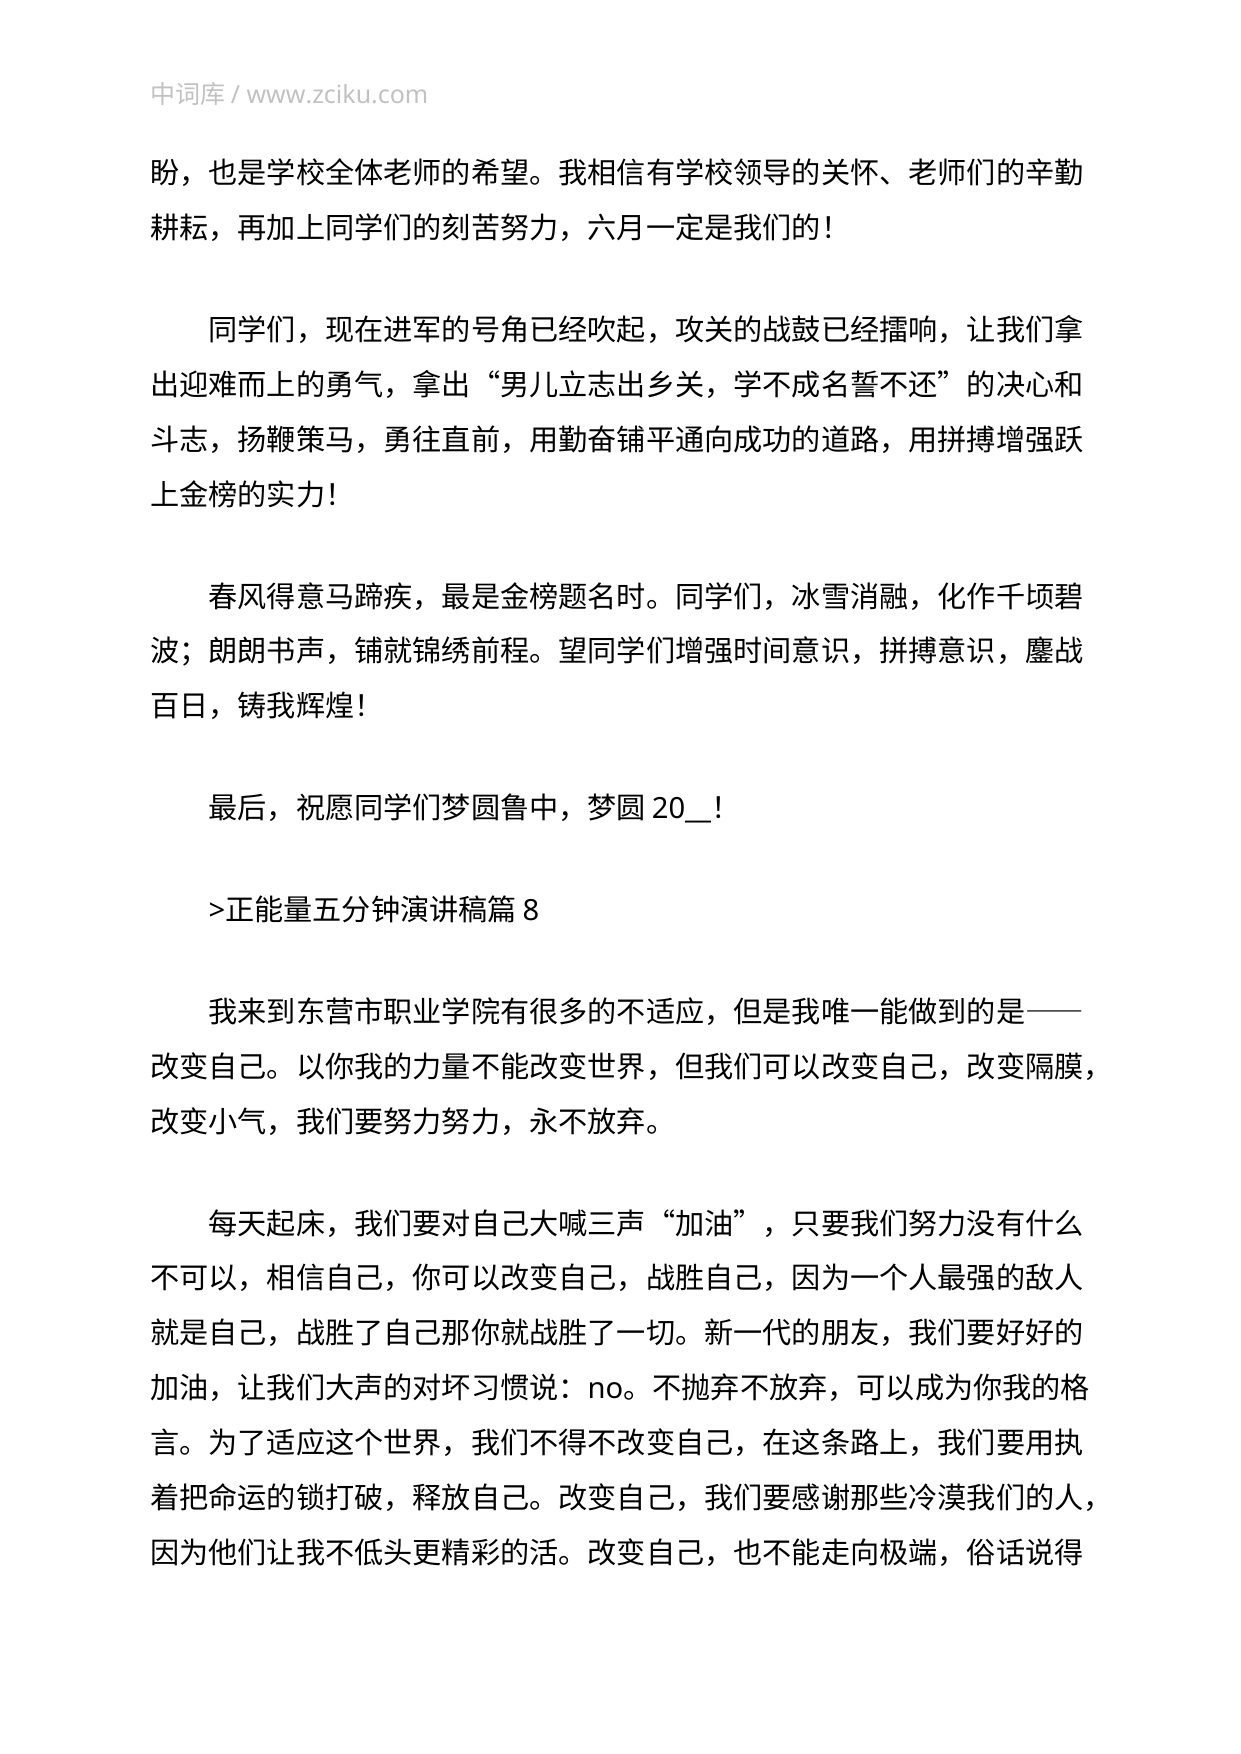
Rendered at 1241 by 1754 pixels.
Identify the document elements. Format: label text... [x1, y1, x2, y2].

text 同学们，现在进军的号角已经吹起，攻关的战鼓已经擂响，让我们拿出迎难而上的勇气，拿出“男儿立志出乡关，学不成名誓不还”的决心和斗志，扬鞭策马，勇往直前，用勤奋铺平通向成功的道路，用拼搏增强跃上金榜的实力！ [150, 307, 1090, 514]
text >正能量五分钟演讲稿篇8 [150, 887, 1090, 929]
text 最后，祝愿同学们梦圆鲁中，梦圆20__！ [150, 785, 1090, 827]
text 春风得意马蹄疾，最是金榜题名时。同学们，冰雪消融，化作千顷碧波；朗朗书声，铺就锦绣前程。望同学们增强时间意识，拼搏意识，鏖战百日，铸我辉煌！ [150, 573, 1090, 725]
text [150, 1200, 1090, 1572]
text 我来到东营市职业学院有很多的不适应，但是我唯一能做到的是——改变自己。以你我的力量不能改变世界，但我们可以改变自己，改变隔膜，改变小气，我们要努力努力，永不放弃。 [150, 989, 1090, 1141]
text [150, 150, 1090, 247]
